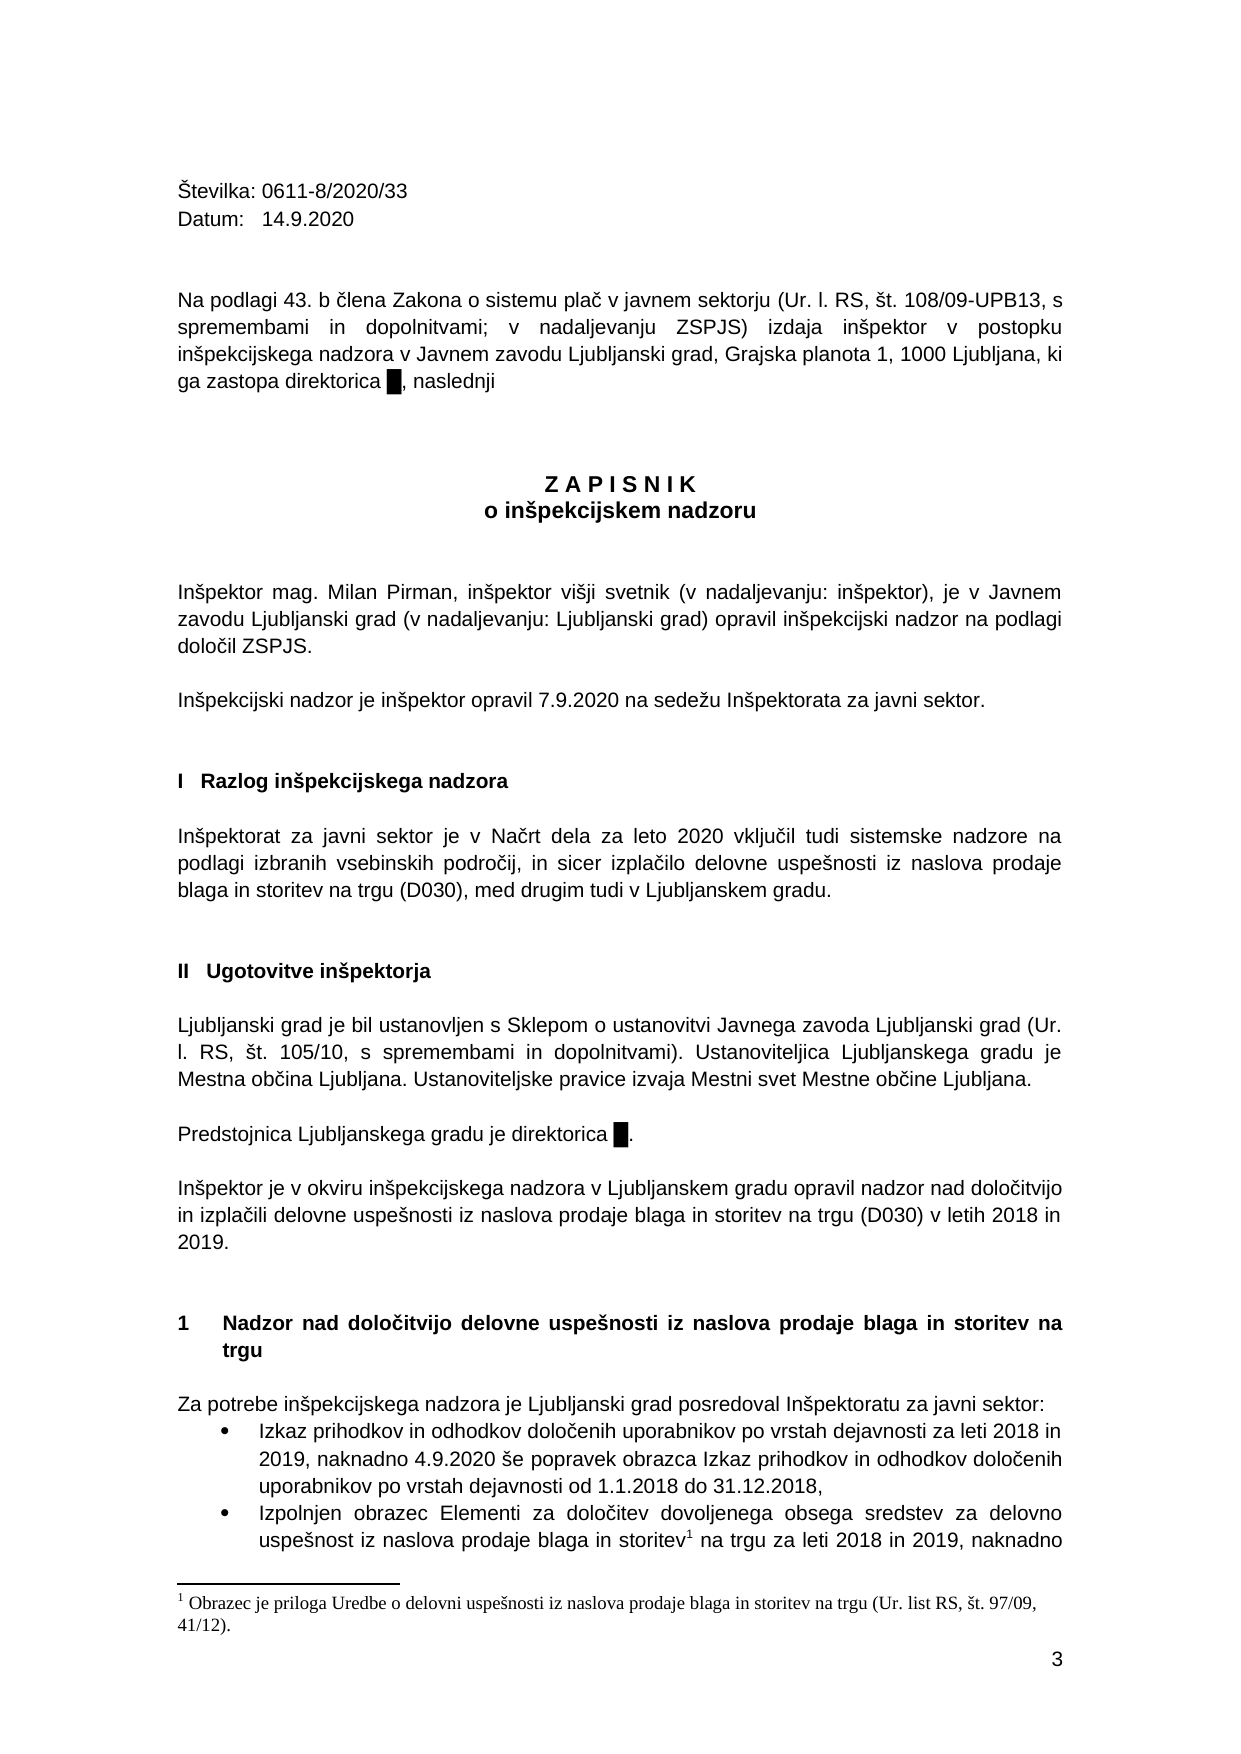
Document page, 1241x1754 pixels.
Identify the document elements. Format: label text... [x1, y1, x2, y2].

text o inšpekcijskem nadzoru [177, 497, 1063, 523]
text Inšpektor mag. Milan Pirman, inšpektor višji svetnik (v nadaljevanju: inšpektor), je v Javnem zavodu Ljubljanski grad (v nadaljevanju: Ljubljanski grad) opravil inšpekcijski nadzor na podlagi določil ZSPJS. [177, 578, 1063, 659]
text Na podlagi 43. b člena Zakona o sistemu plač v javnem sektorju (Ur. l. RS, št. 108/09-UPB13, s spremembami in dopolnitvami; v nadaljevanju ZSPJS) izdaja inšpektor v postopku inšpekcijskega nadzora v Javnem zavodu Ljubljanski grad, Grajska planota 1, 1000 Ljubljana, ki ga zastopa direktorica █, naslednji [177, 286, 1063, 394]
text Z A P I S N I K [177, 471, 1063, 497]
list Izkaz prihodkov in odhodkov določenih uporabnikov po vrstah dejavnosti za leti 2018 in 2019, naknadno 4.9.2020 še popravek obrazca Izkaz prihodkov in odhodkov določenih uporabnikov po vrstah dejavnosti od 1.1.2018 do 31.12.2018, [221, 1417, 1063, 1498]
text Predstojnica Ljubljanskega gradu je direktorica █. [177, 1119, 1063, 1146]
list Nadzor nad določitvijo delovne uspešnosti iz naslova prodaje blaga in storitev na trgu [177, 1309, 1063, 1363]
text Inšpekcijski nadzor je inšpektor opravil 7.9.2020 na sedežu Inšpektorata za javni sektor. [177, 686, 1063, 713]
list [221, 1498, 1063, 1553]
text Inšpektorat za javni sektor je v Načrt dela za leto 2020 vključil tudi sistemske nadzore na podlagi izbranih vsebinskih področij, in sicer izplačilo delovne uspešnosti iz naslova prodaje blaga in storitev na trgu (D030), med drugim tudi v Ljubljanskem gradu. [177, 821, 1063, 903]
text Ljubljanski grad je bil ustanovljen s Sklepom o ustanovitvi Javnega zavoda Ljubljanski grad (Ur. l. RS, št. 105/10, s spremembami in dopolnitvami). Ustanoviteljica Ljubljanskega gradu je Mestna občina Ljubljana. Ustanoviteljske pravice izvaja Mestni svet Mestne občine Ljubljana. [177, 1011, 1063, 1092]
text Datum: 14.9.2020 [177, 204, 1063, 231]
text Inšpektor je v okviru inšpekcijskega nadzora v Ljubljanskem gradu opravil nadzor nad določitvijo in izplačili delovne uspešnosti iz naslova prodaje blaga in storitev na trgu (D030) v letih 2018 in 2019. [177, 1173, 1063, 1255]
text II Ugotovitve inšpektorja [177, 957, 1063, 984]
text Za potrebe inšpekcijskega nadzora je Ljubljanski grad posredoval Inšpektoratu za javni sektor: [177, 1390, 1063, 1417]
text Številka: 0611-8/2020/33 [177, 177, 1063, 204]
text I Razlog inšpekcijskega nadzora [177, 767, 1063, 794]
